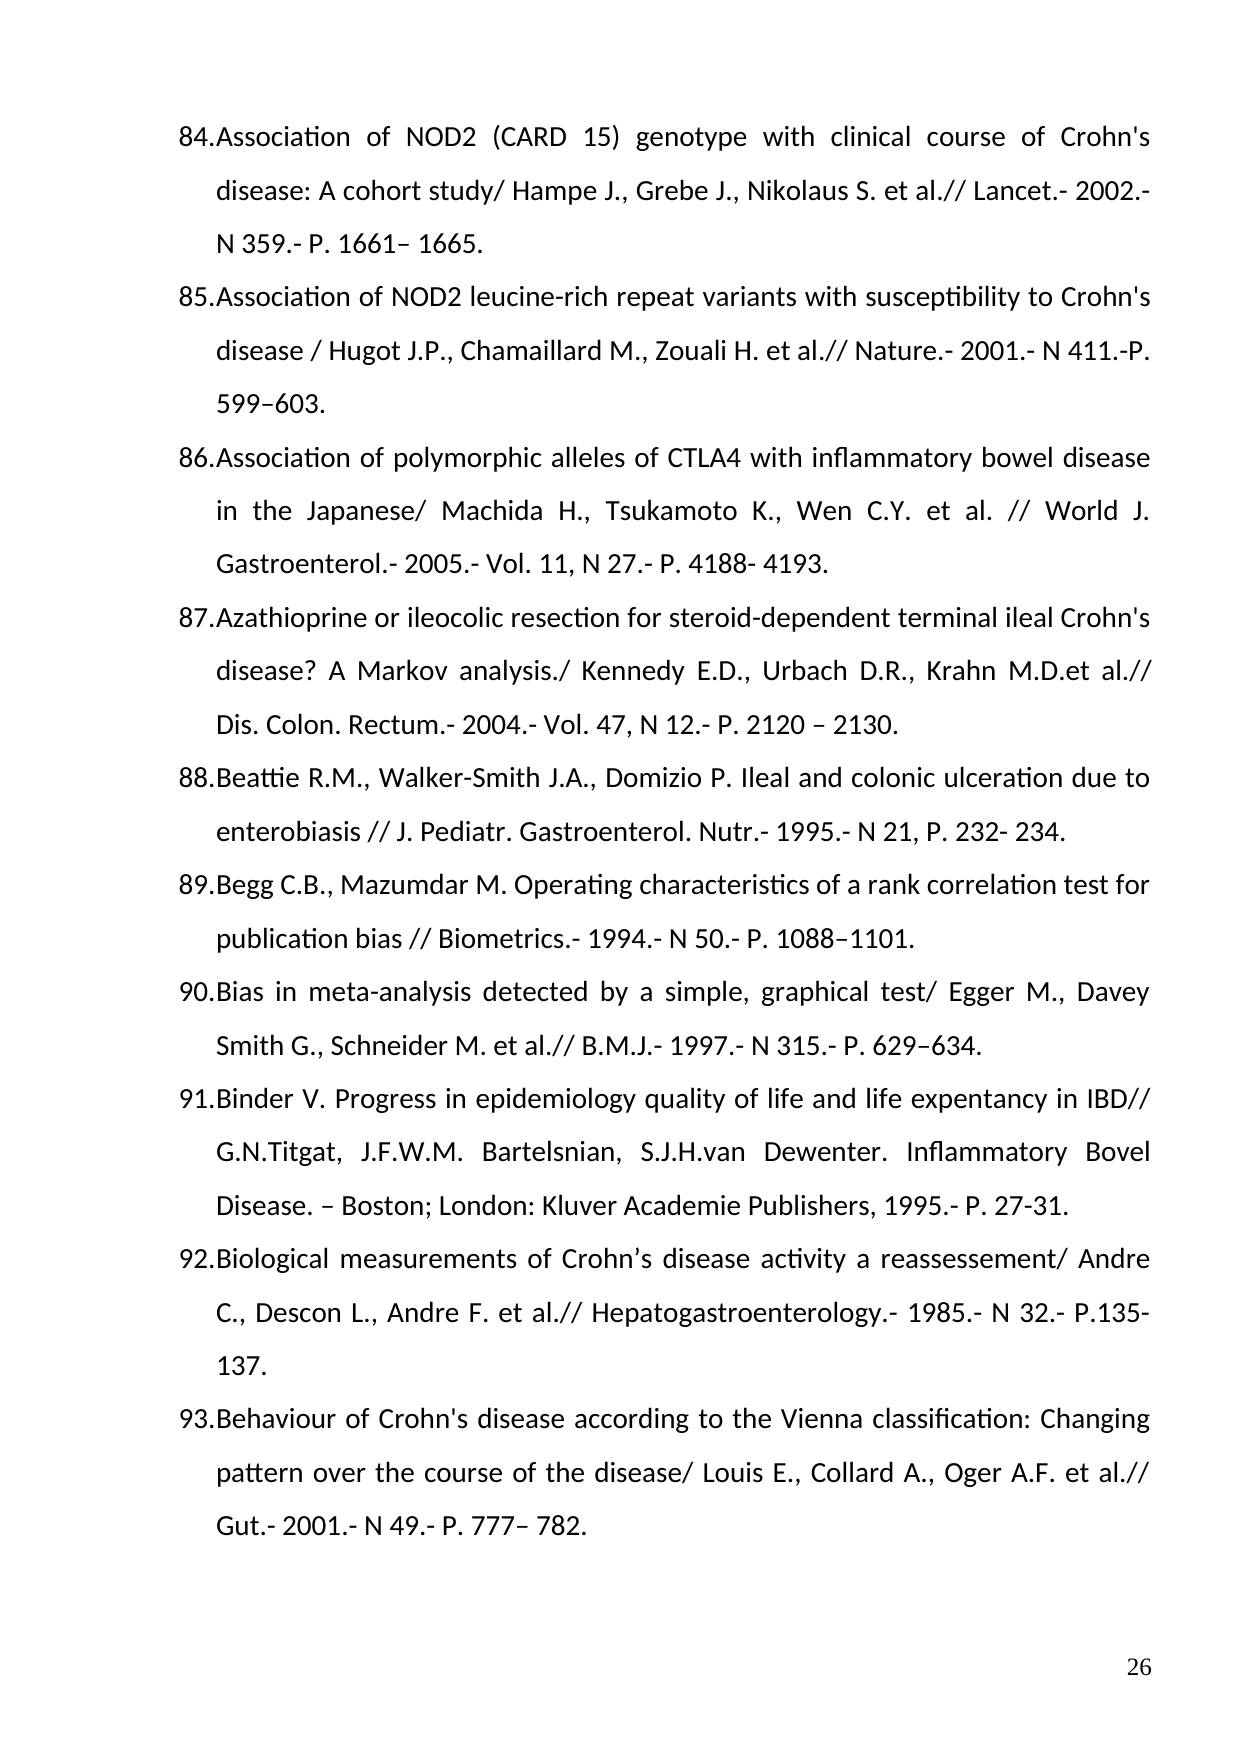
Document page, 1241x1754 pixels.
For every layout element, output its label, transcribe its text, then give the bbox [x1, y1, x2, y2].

list Bias in meta-analysis detected by a simple, graphical test/ Egger M., Davey Smith G., Schneider M. et al.// B.M.J.- 1997.- N 315.- P. 629–634. [178, 973, 1152, 1062]
list Behaviour of Crohn's disease according to the Vienna classification: Changing pattern over the course of the disease/ Louis E., Collard A., Oger A.F. et al.// Gut.- 2001.- N 49.- P. 777– 782. [178, 1401, 1152, 1543]
list Biological measurements of Crohn’s disease activity a reassessement/ Andre C., Descon L., Andre F. et al.// Hepatogastroenterology.- 1985.- N 32.- P.135-137. [178, 1240, 1152, 1383]
list Association of NOD2 (CARD 15) genotype with clinical course of Crohn's disease: A cohort study/ Hampe J., Grebe J., Nikolaus S. et al.// Lancet.- 2002.- N 359.- P. 1661– 1665. [178, 118, 1152, 261]
list Begg C.B., Mazumdar M. Operating characteristics of a rank correlation test for publication bias // Biometrics.- 1994.- N 50.- P. 1088–1101. [178, 866, 1152, 955]
list Azathioprine or ileocolic resection for steroid-dependent terminal ileal Crohn's disease? A Markov analysis./ Kennedy E.D., Urbach D.R., Krahn M.D.et al.// Dis. Colon. Rectum.- 2004.- Vol. 47, N 12.- P. 2120 – 2130. [178, 599, 1152, 742]
list Association of polymorphic alleles of CTLA4 with inflammatory bowel disease in the Japanese/ Machida H., Tsukamoto K., Wen C.Y. et al. // World J. Gastroenterol.- 2005.- Vol. 11, N 27.- P. 4188- 4193. [178, 439, 1152, 581]
list Binder V. Progress in epidemiology quality of life and life expentancy in IBD// G.N.Titgat, J.F.W.M. Bartelsnian, S.J.H.van Dewenter. Inflammatory Bovel Disease. – ; : Kluver Academie Publishers, 1995.- P. 27-31. [178, 1080, 1152, 1222]
list Beattie R.M., Walker-Smith J.A., Domizio P. Ileal and colonic ulceration due to enterobiasis // J. Pediatr. Gastroenterol. Nutr.- 1995.- N 21, P. 232- 234. [178, 759, 1152, 848]
list Association of NOD2 leucine-rich repeat variants with susceptibility to Crohn's disease / Hugot J.P., Chamaillard M., Zouali H. et al.// Nature.- 2001.- N 411.-P. 599–603. [178, 278, 1152, 421]
